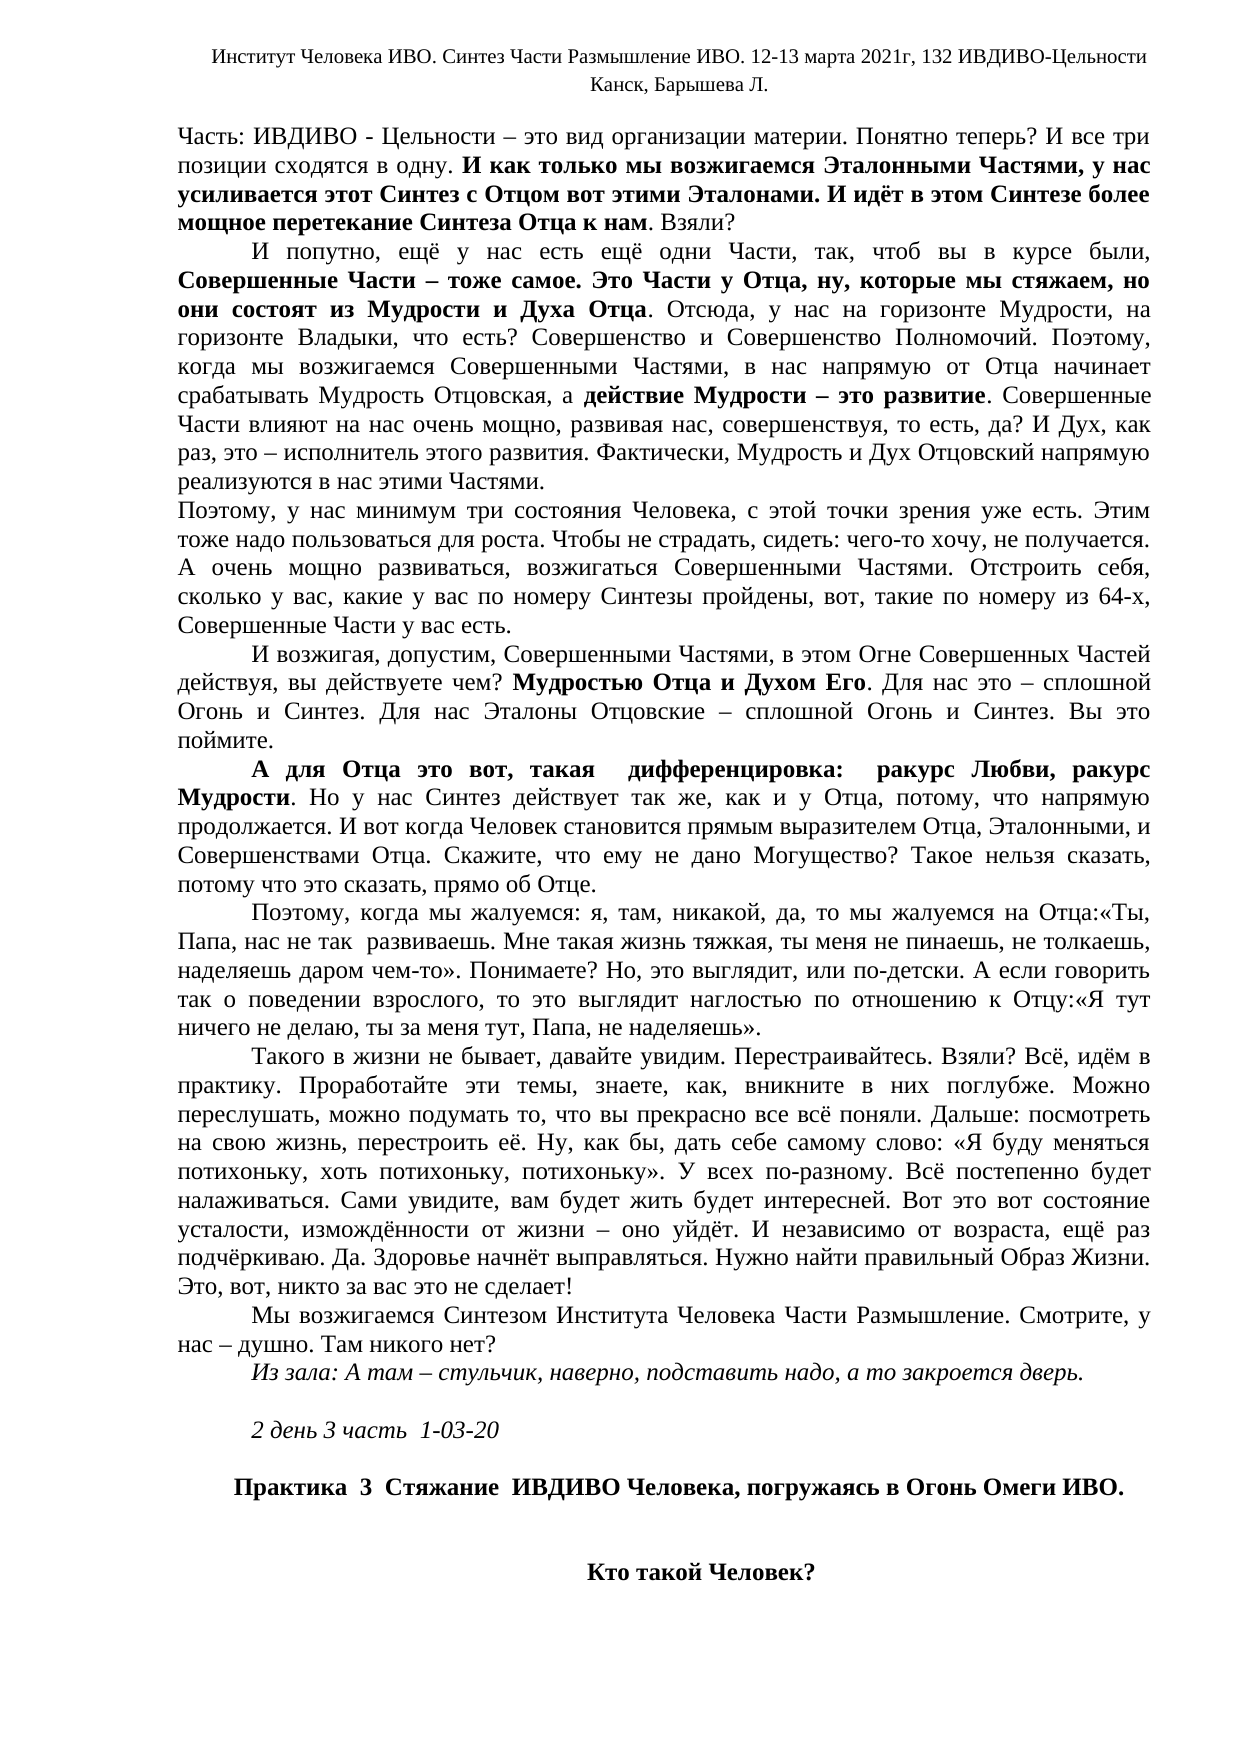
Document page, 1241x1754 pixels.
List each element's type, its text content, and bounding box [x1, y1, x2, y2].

text И возжигая, допустим, Совершенными Частями, в этом Огне Совершенных Частей действуя, вы действуете чем? Мудростью Отца и Духом Его. Для нас это – сплошной Огонь и Синтез. Для нас Эталоны Отцовские – сплошной Огонь и Синтез. Вы это поймите. [177, 639, 1152, 754]
text И попутно, ещё у нас есть ещё одни Части, так, чтоб вы в курсе были, Совершенные Части – тоже самое. Это Части у Отца, ну, которые мы стяжаем, но они состоят из Мудрости и Духа Отца. Отсюда, у нас на горизонте Мудрости, на горизонте Владыки, что есть? Совершенство и Совершенство Полномочий. Поэтому, когда мы возжигаемся Совершенными Частями, в нас напрямую от Отца начинает срабатывать Мудрость Отцовская, а действие Мудрости – это развитие. Совершенные Части влияют на нас очень мощно, развивая нас, совершенствуя, то есть, да? И Дух, как раз, это – исполнитель этого развития. Фактически, Мудрость и Дух Отцовский напрямую реализуются в нас этими Частями. [177, 236, 1152, 495]
text Мы возжигаемся Синтезом Института Человека Части Размышление. Смотрите, у нас – душно. Там никого нет? [177, 1300, 1152, 1357]
text 2 день 3 часть 1-03-20 [177, 1415, 1152, 1444]
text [177, 121, 1152, 236]
text Практика 3 Стяжание ИВДИВО Человека, погружаясь в Огонь Омеги ИВО. [177, 1472, 1152, 1500]
text Поэтому, когда мы жалуемся: я, там, никакой, да, то мы жалуемся на Отца:«Ты, Папа, нас не так развиваешь. Мне такая жизнь тяжкая, ты меня не пинаешь, не толкаешь, наделяешь даром чем-то». Понимаете? Но, это выглядит, или по-детски. А если говорить так о поведении взрослого, то это выглядит наглостью по отношению к Отцу:«Я тут ничего не делаю, ты за меня тут, Папа, не наделяешь». [177, 897, 1152, 1041]
text Из зала: А там – стульчик, наверно, подставить надо, а то закроется дверь. [177, 1357, 1152, 1386]
text Поэтому, у нас минимум три состояния Человека, с этой точки зрения уже есть. Этим тоже надо пользоваться для роста. Чтобы не страдать, сидеть: чего-то хочу, не получается. А очень мощно развиваться, возжигаться Совершенными Частями. Отстроить себя, сколько у вас, какие у вас по номеру Синтезы пройдены, вот, такие по номеру из 64-х, Совершенные Части у вас есть. [177, 495, 1152, 639]
text Кто такой Человек? [177, 1557, 1152, 1586]
text Такого в жизни не бывает, давайте увидим. Перестраивайтесь. Взяли? Всё, идём в практику. Проработайте эти темы, знаете, как, вникните в них поглубже. Можно переслушать, можно подумать то, что вы прекрасно все всё поняли. Дальше: посмотреть на свою жизнь, перестроить её. Ну, как бы, дать себе самому слово: «Я буду меняться потихоньку, хоть потихоньку, потихоньку». У всех по-разному. Всё постепенно будет налаживаться. Сами увидите, вам будет жить будет интересней. Вот это вот состояние усталости, измождённости от жизни – оно уйдёт. И независимо от возраста, ещё раз подчёркиваю. Да. Здоровье начнёт выправляться. Нужно найти правильный Образ Жизни. Это, вот, никто за вас это не сделает! [177, 1041, 1152, 1300]
text А для Отца это вот, такая дифференцировка: ракурс Любви, ракурс Мудрости. Но у нас Синтез действует так же, как и у Отца, потому, что напрямую продолжается. И вот когда Человек становится прямым выразителем Отца, Эталонными, и Совершенствами Отца. Скажите, что ему не дано Могущество? Такое нельзя сказать, потому что это сказать, прямо об Отце. [177, 754, 1152, 897]
